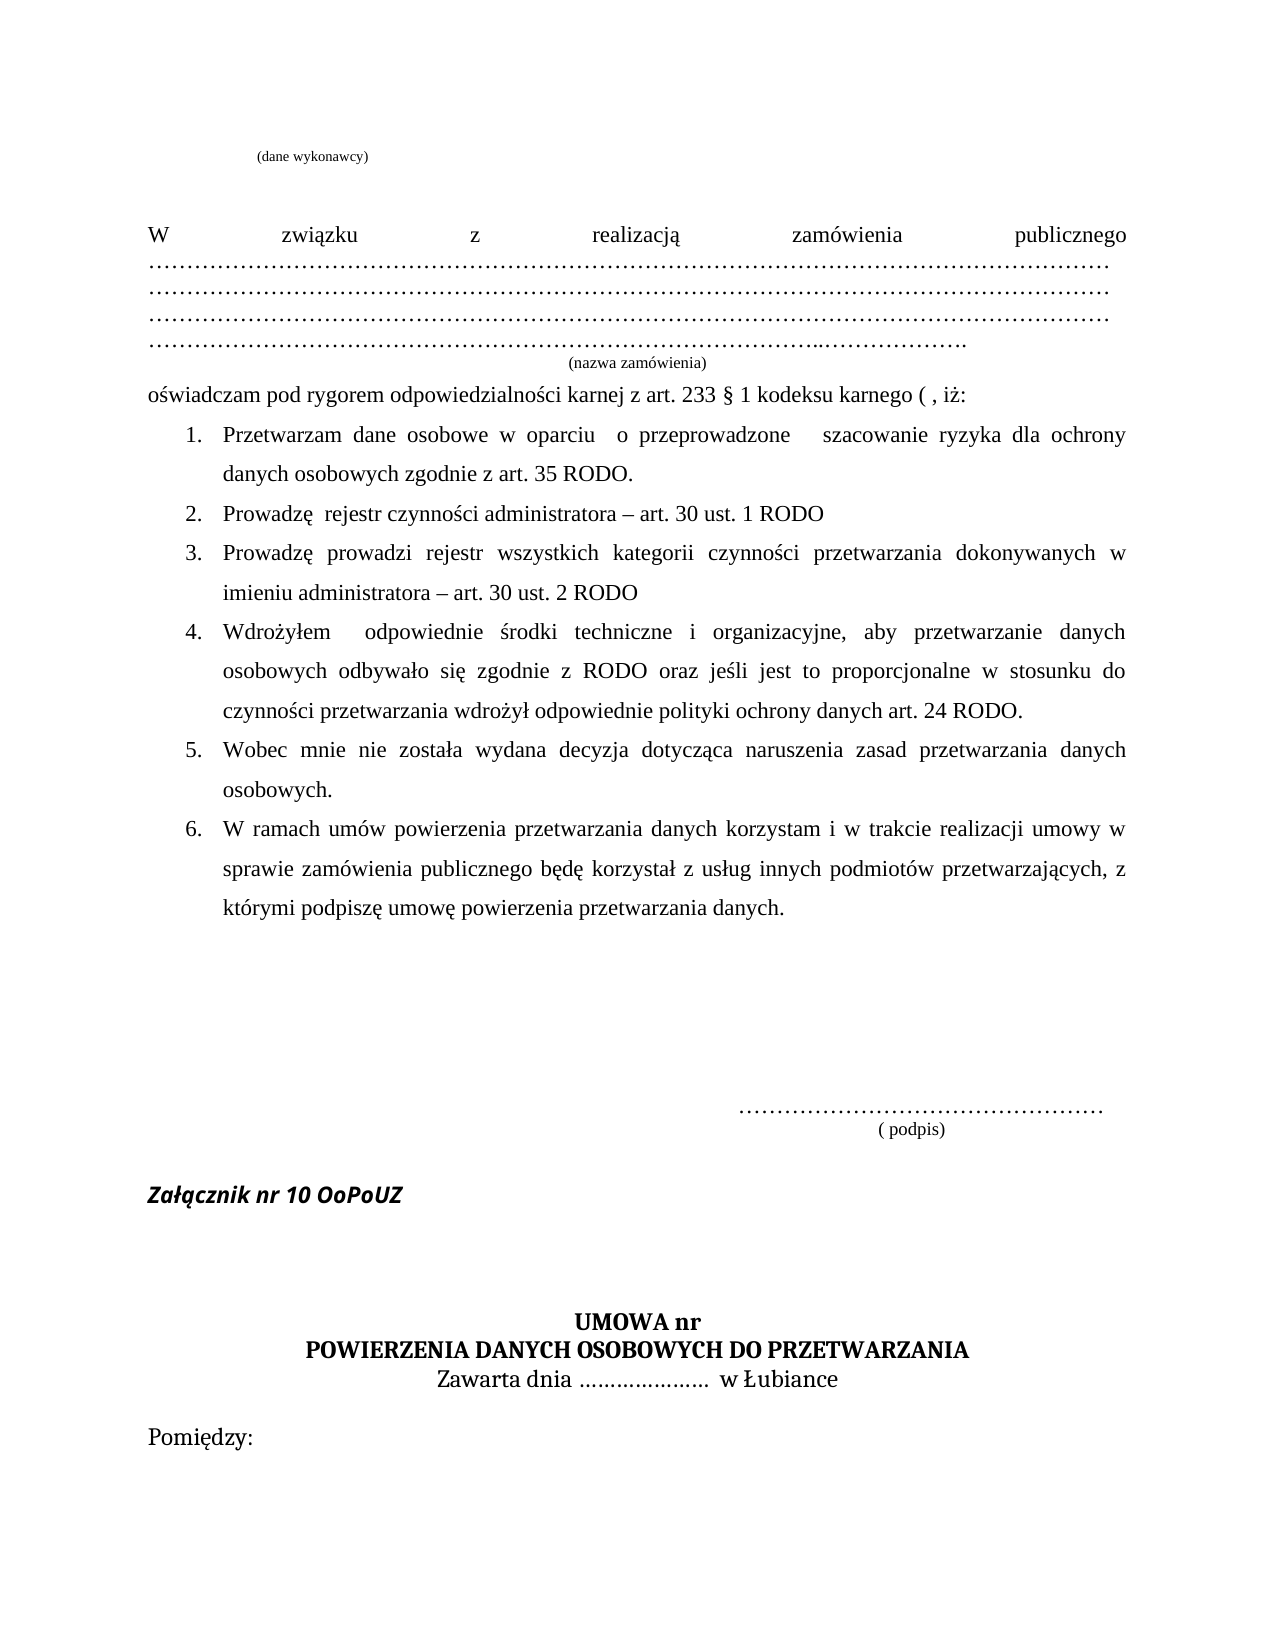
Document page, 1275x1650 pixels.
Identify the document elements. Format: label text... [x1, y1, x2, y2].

text ………………………………………… [738, 1092, 1127, 1118]
list Prowadzę rejestr czynności administratora – art. 30 ust. 1 RODO [185, 499, 1127, 526]
text W związku z realizacją zamówienia publicznego ……………………………………………………………………………………………………………………………………………………………………………………………………………………………………………………………………………………………………………………………………………………………………………………………………………………………..………………. [148, 221, 1127, 352]
text (nazwa zamówienia) [148, 352, 1127, 372]
list W ramach umów powierzenia przetwarzania danych korzystam i w trakcie realizacji umowy w sprawie zamówienia publicznego będę korzystał z usług innych podmiotów przetwarzających, z którymi podpiszę umowę powierzenia przetwarzania danych. [185, 815, 1127, 921]
list Wobec mnie nie została wydana decyzja dotycząca naruszenia zasad przetwarzania danych osobowych. [185, 736, 1127, 802]
text UMOWA nr [148, 1307, 1127, 1336]
list Prowadzę prowadzi rejestr wszystkich kategorii czynności przetwarzania dokonywanych w imieniu administratora – art. 30 ust. 2 RODO [185, 539, 1127, 605]
text Załącznik nr 10 OoPoUZ [148, 1179, 1127, 1210]
text (dane wykonawcy) [148, 148, 1127, 164]
text Pomiędzy: [148, 1422, 1127, 1451]
text ( podpis) [738, 1118, 1127, 1140]
text POWIERZENIA DANYCH OSOBOWYCH DO PRZETWARZANIA [148, 1336, 1127, 1365]
text oświadczam pod rygorem odpowiedzialności karnej z art. 233 § 1 kodeksu karnego ( , iż: [148, 381, 723, 407]
list Wdrożyłem odpowiednie środki techniczne i organizacyjne, aby przetwarzanie danych osobowych odbywało się zgodnie z RODO oraz jeśli jest to proporcjonalne w stosunku do czynności przetwarzania wdrożył odpowiednie polityki ochrony danych art. 24 RODO. [185, 618, 1127, 723]
list Przetwarzam dane osobowe w oparciu o przeprowadzone szacowanie ryzyka dla ochrony danych osobowych zgodnie z art. 35 RODO. [185, 421, 1127, 486]
text Zawarta dnia ………………… w Łubiance [148, 1365, 1127, 1422]
